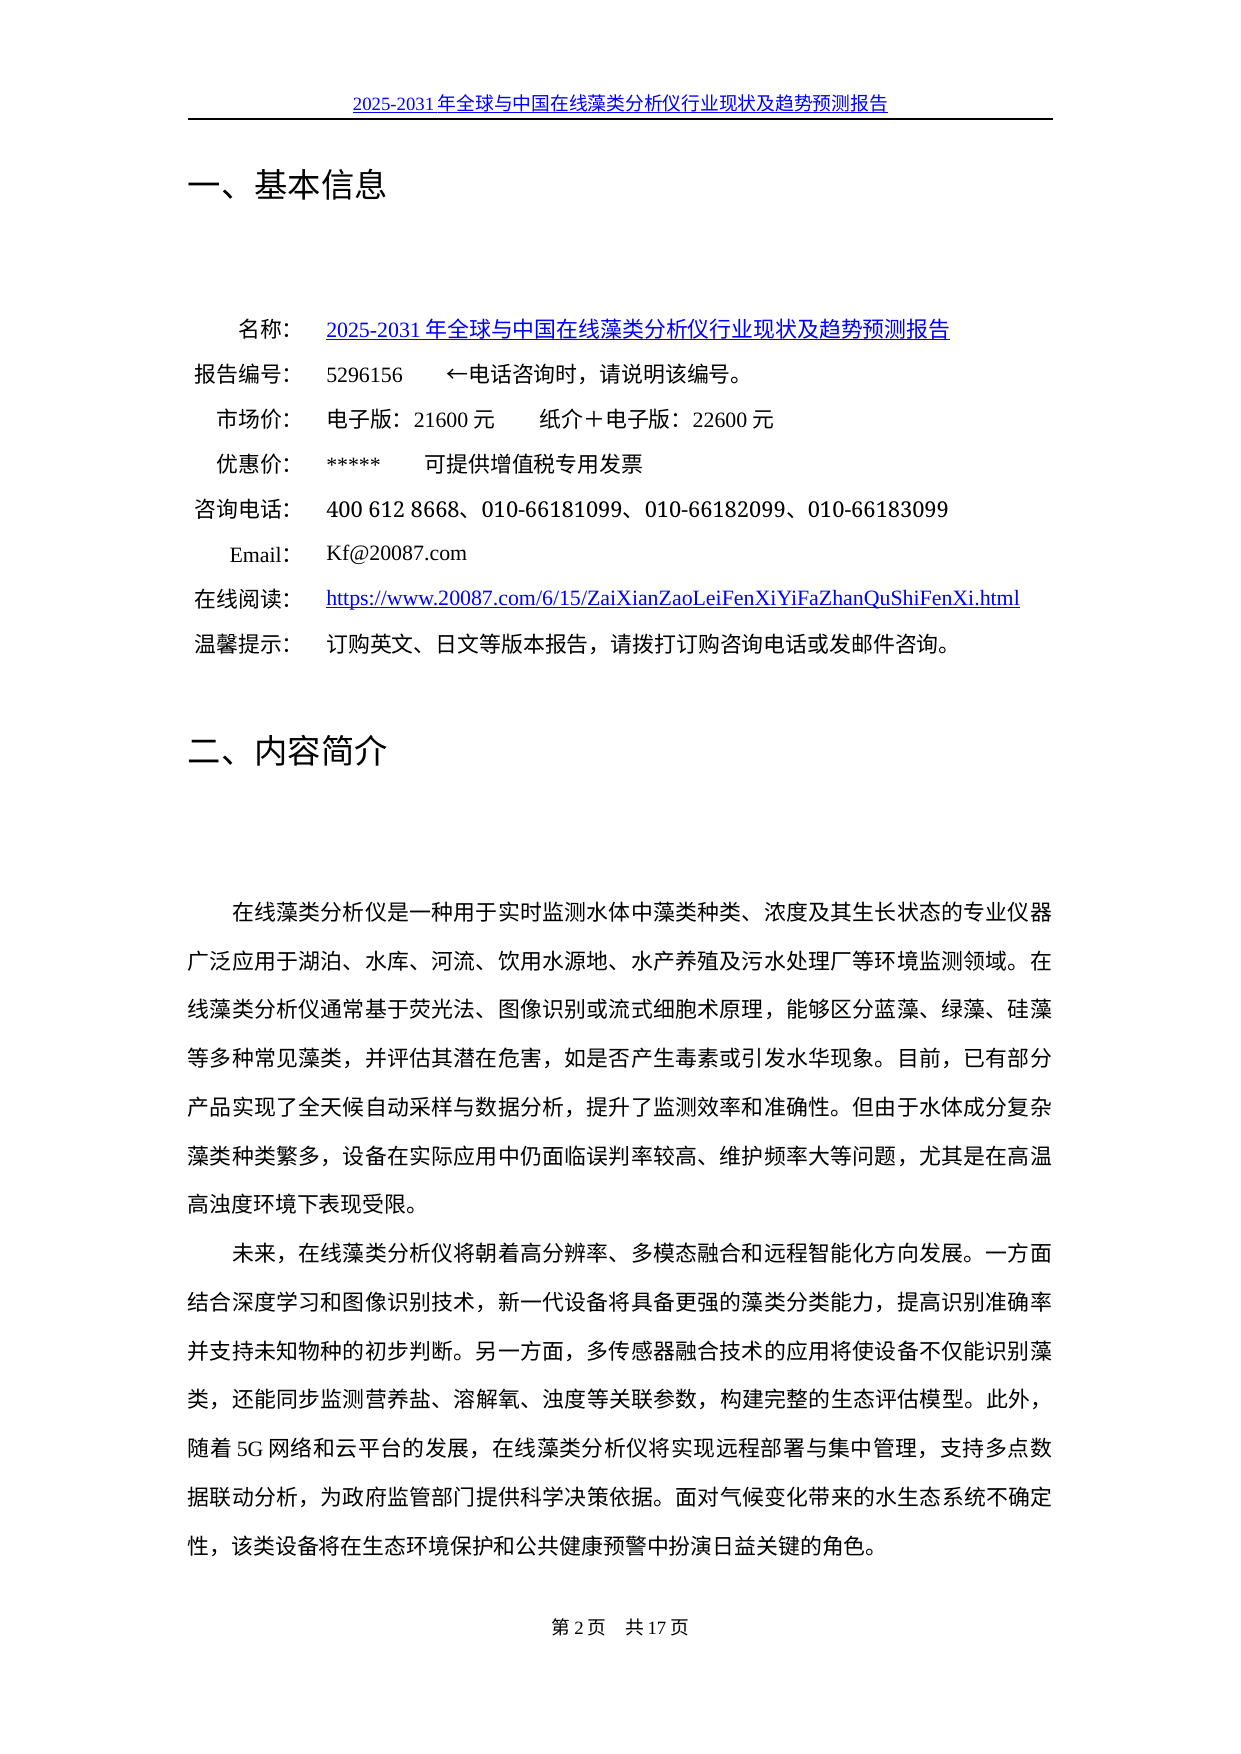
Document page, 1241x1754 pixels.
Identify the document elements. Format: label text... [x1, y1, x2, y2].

table_cell 报告编号： [167, 357, 315, 402]
table_cell 咨询电话： [167, 492, 315, 537]
title 一、基本信息 [187, 150, 1053, 215]
table_cell 订购英文、日文等版本报告，请拨打订购咨询电话或发邮件咨询。 [315, 627, 1073, 672]
table_cell [315, 582, 1073, 627]
table_cell 5296156 ←电话咨询时，请说明该编号。 [315, 357, 1073, 402]
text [187, 894, 1053, 1561]
table_header 名称： [167, 312, 315, 357]
table_header 2025-2031年全球与中国在线藻类分析仪行业现状及趋势预测报告 [315, 312, 1073, 357]
table_cell Kf@20087.com [315, 537, 1073, 582]
table_cell ***** 可提供增值税专用发票 [315, 447, 1073, 492]
table_cell 市场价： [167, 402, 315, 447]
table_cell 优惠价： [167, 447, 315, 492]
table_cell 温馨提示： [167, 627, 315, 672]
table_cell 在线阅读： [167, 582, 315, 627]
table_cell 400 612 8668、010-66181099、010-66182099、010-66183099 [315, 492, 1073, 537]
table_cell Email： [167, 537, 315, 582]
title 二、内容简介 [187, 717, 1053, 782]
table_cell 电子版：21600 元 纸介＋电子版：22600 元 [315, 402, 1073, 447]
